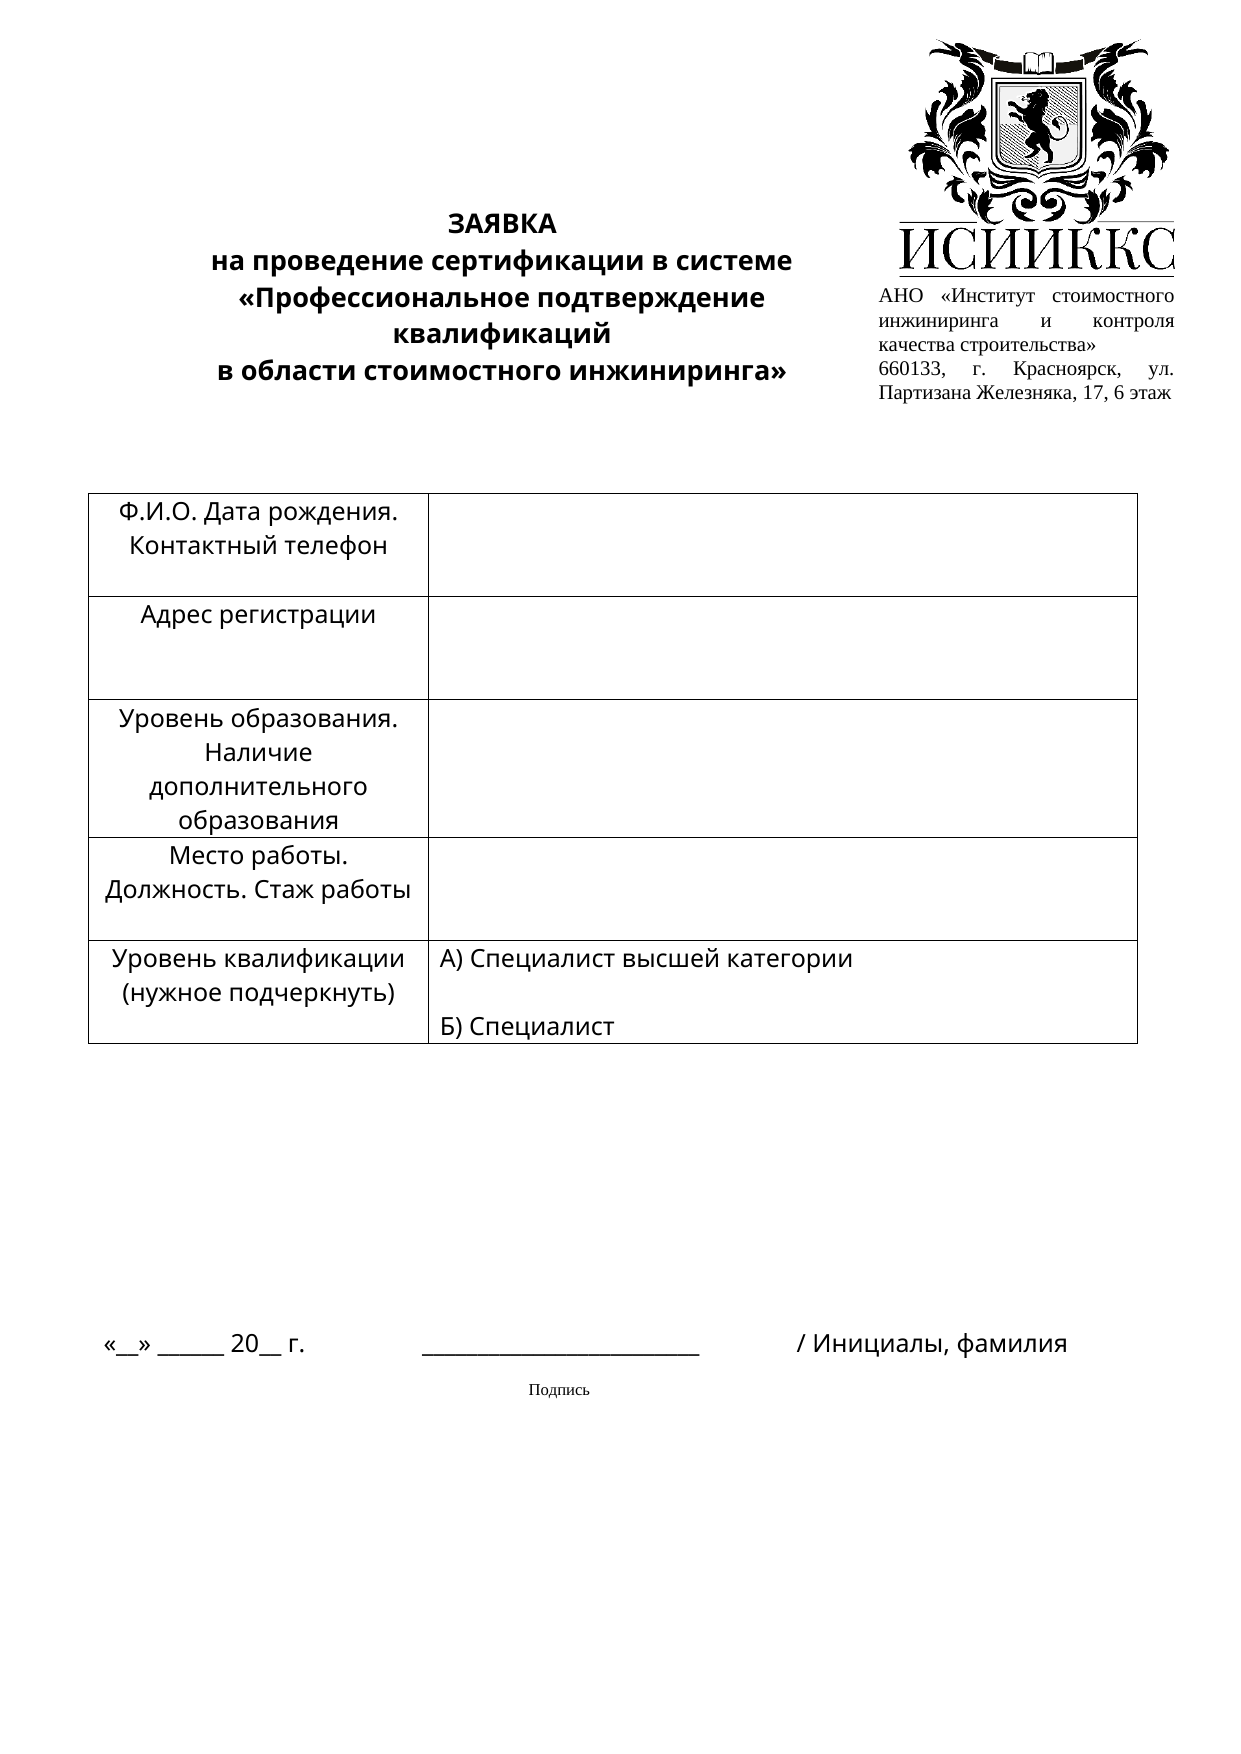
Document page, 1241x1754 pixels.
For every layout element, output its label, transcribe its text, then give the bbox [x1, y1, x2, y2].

table_header [429, 494, 1137, 596]
table_cell [429, 700, 1137, 837]
text Подпись [103, 1379, 1152, 1399]
table_cell [429, 838, 1137, 940]
table_cell Адрес регистрации [89, 597, 428, 699]
table_header АНО «Институт стоимостного инжиниринга и контроля качества строительства» 660133, г. Красноярск, ул. Партизана Железняка, 17, 6 этаж [864, 0, 1188, 453]
table_cell Место работы. Должность. Стаж работы [89, 838, 428, 940]
text «__» ______ 20__ г. _________________________ / Инициалы, фамилия [103, 1326, 1152, 1360]
picture [897, 39, 1178, 284]
table_header ЗАЯВКА на проведение сертификации в системе «Профессиональное подтверждение квалификаций в области стоимостного инжиниринга» [140, 0, 863, 453]
table_cell [429, 597, 1137, 699]
table_cell А) Специалист высшей категории Б) Специалист [429, 941, 1137, 1043]
table_header Ф.И.О. Дата рождения. Контактный телефон [89, 494, 428, 596]
table_cell Уровень квалификации (нужное подчеркнуть) [89, 941, 428, 1043]
table_cell Уровень образования. Наличие дополнительного образования [89, 700, 428, 837]
